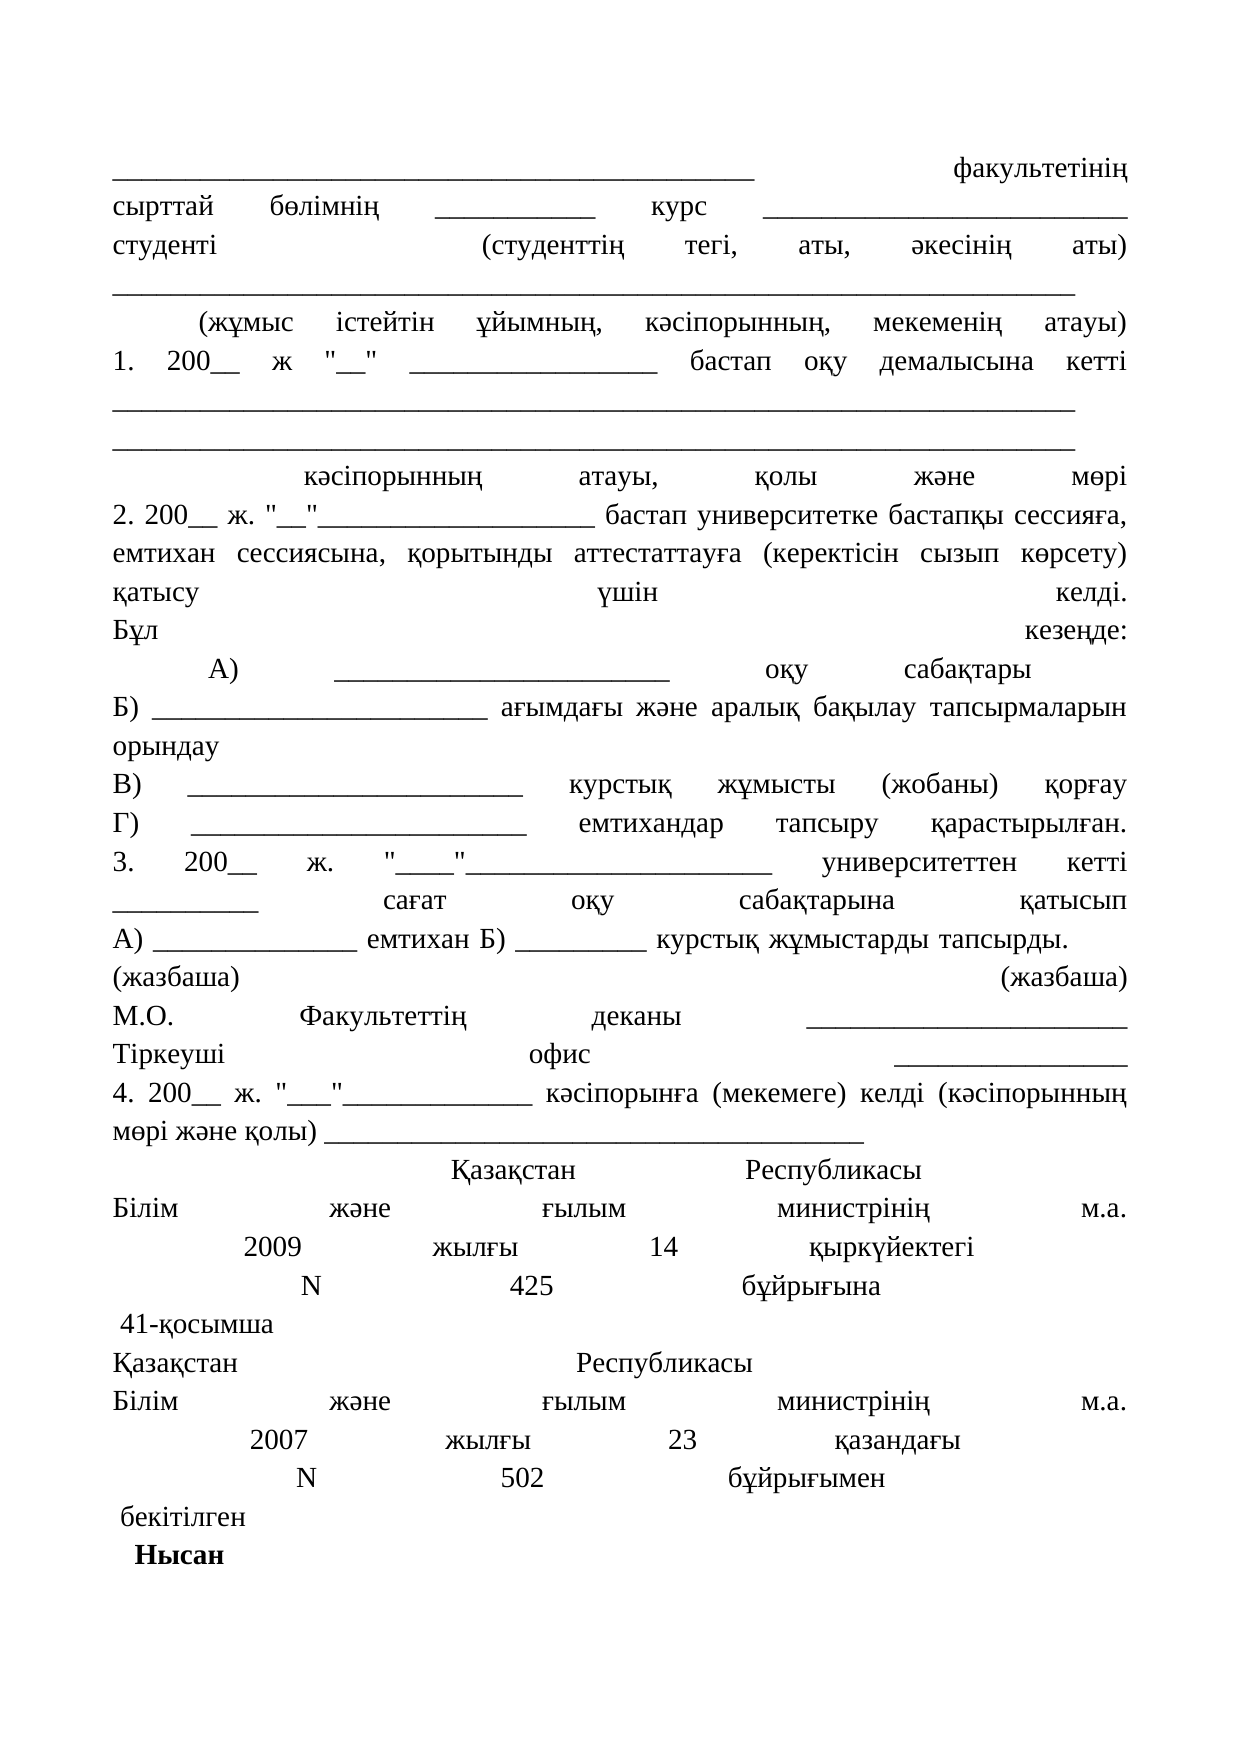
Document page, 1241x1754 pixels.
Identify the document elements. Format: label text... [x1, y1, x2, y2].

text Нысан [112, 1537, 1128, 1571]
text Қазақстан Республикасы Білім және ғылым министрінің м.а. 2007 жылғы 23 қазандағы N 502 бұйрығымен бекітілген [112, 1345, 1128, 1532]
text Қазақстан Республикасы Білім және ғылым министрінің м.а. 2009 жылғы 14 қыркүйектегі N 425 бұйрығына 41-қосымша [112, 1152, 1128, 1340]
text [112, 150, 1128, 1147]
